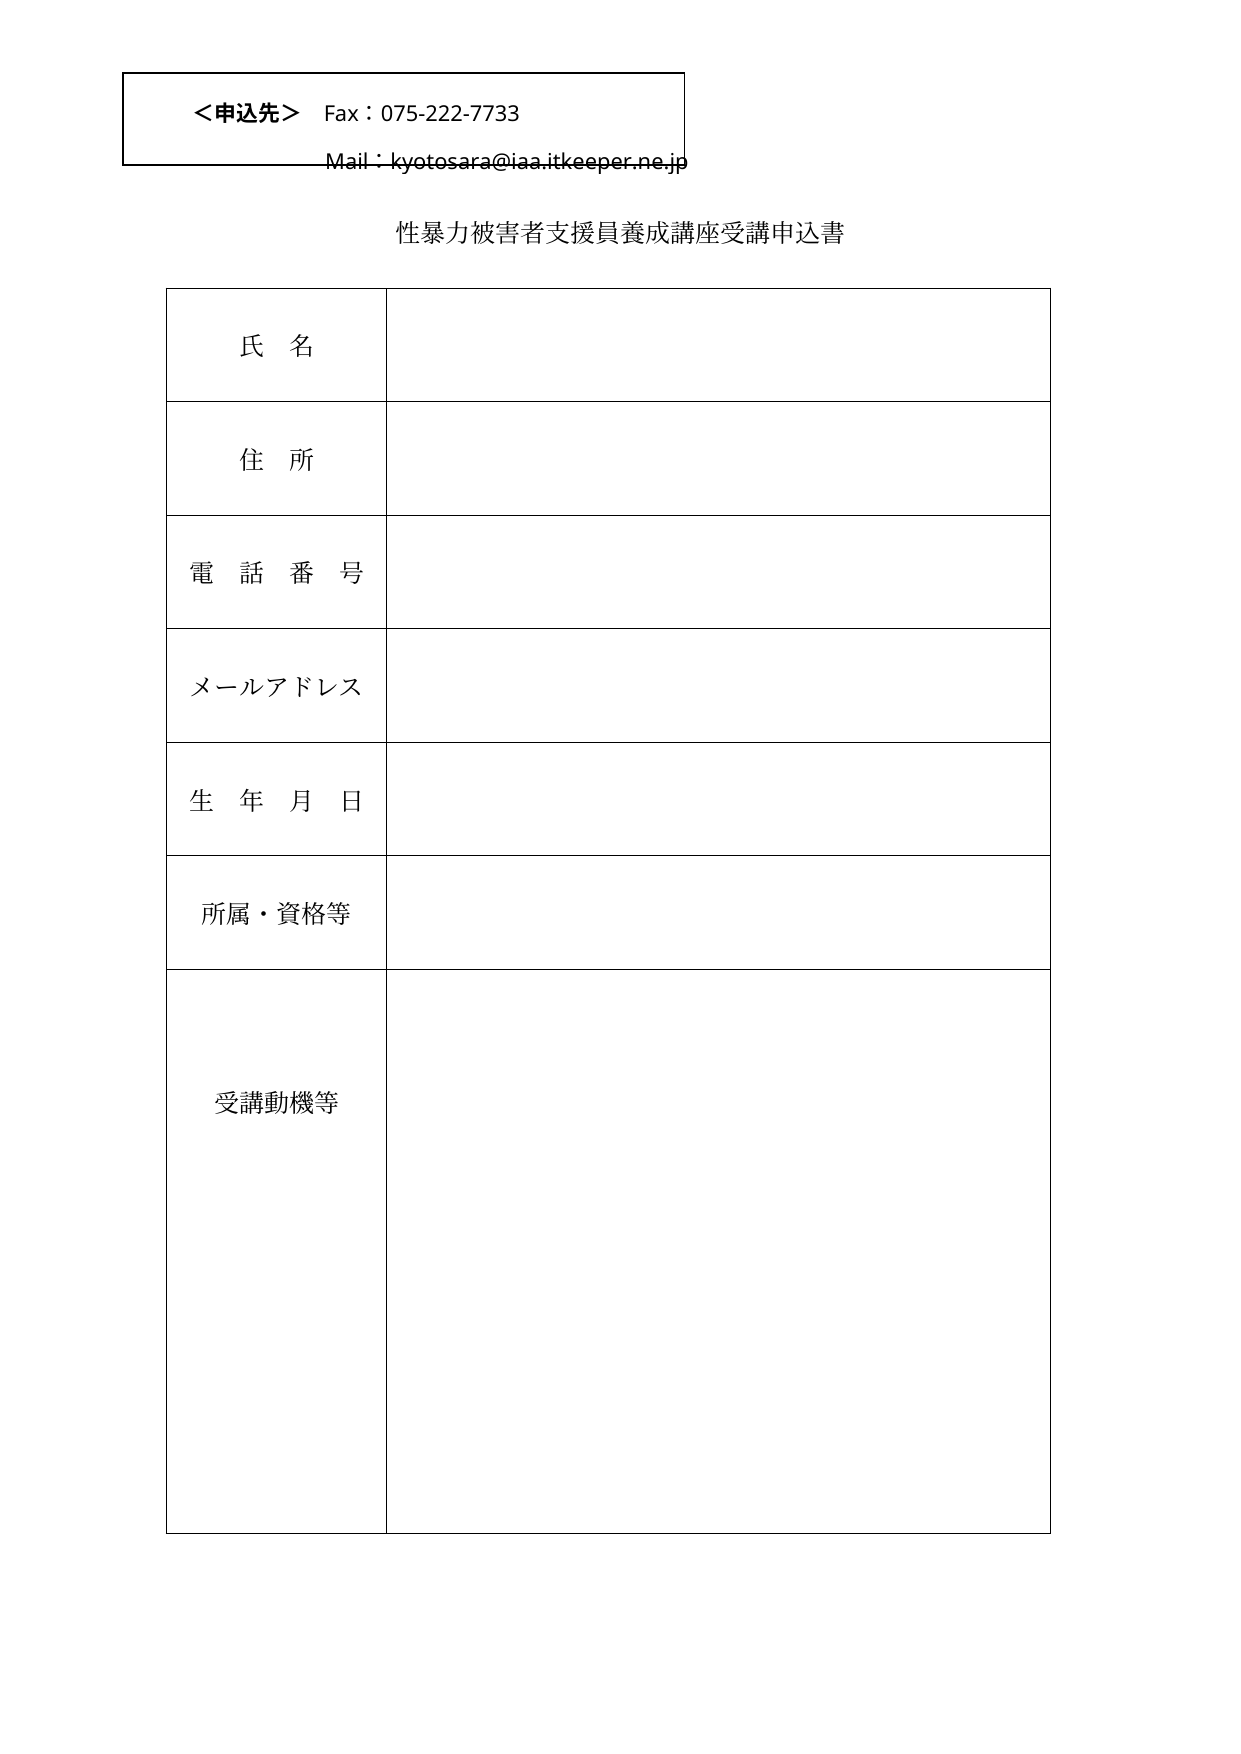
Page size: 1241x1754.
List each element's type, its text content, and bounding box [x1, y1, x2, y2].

table_cell 所属・資格等 [167, 856, 386, 969]
table_cell [387, 970, 1050, 1532]
text 性暴力被害者支援員養成講座受講申込書 [177, 213, 1063, 250]
table_cell 電 話 番 号 [167, 516, 386, 628]
table_cell [387, 629, 1050, 742]
table_cell 生 年 月 日 [167, 743, 386, 855]
table_cell [387, 743, 1050, 855]
table_header 氏 名 [167, 289, 386, 401]
table_cell 受講動機等 [167, 970, 386, 1532]
table_cell [387, 856, 1050, 969]
table_header [387, 289, 1050, 401]
table_cell 住 所 [167, 402, 386, 515]
table_cell メールアドレス [167, 629, 386, 742]
table_cell [387, 402, 1050, 515]
table_cell [387, 516, 1050, 628]
